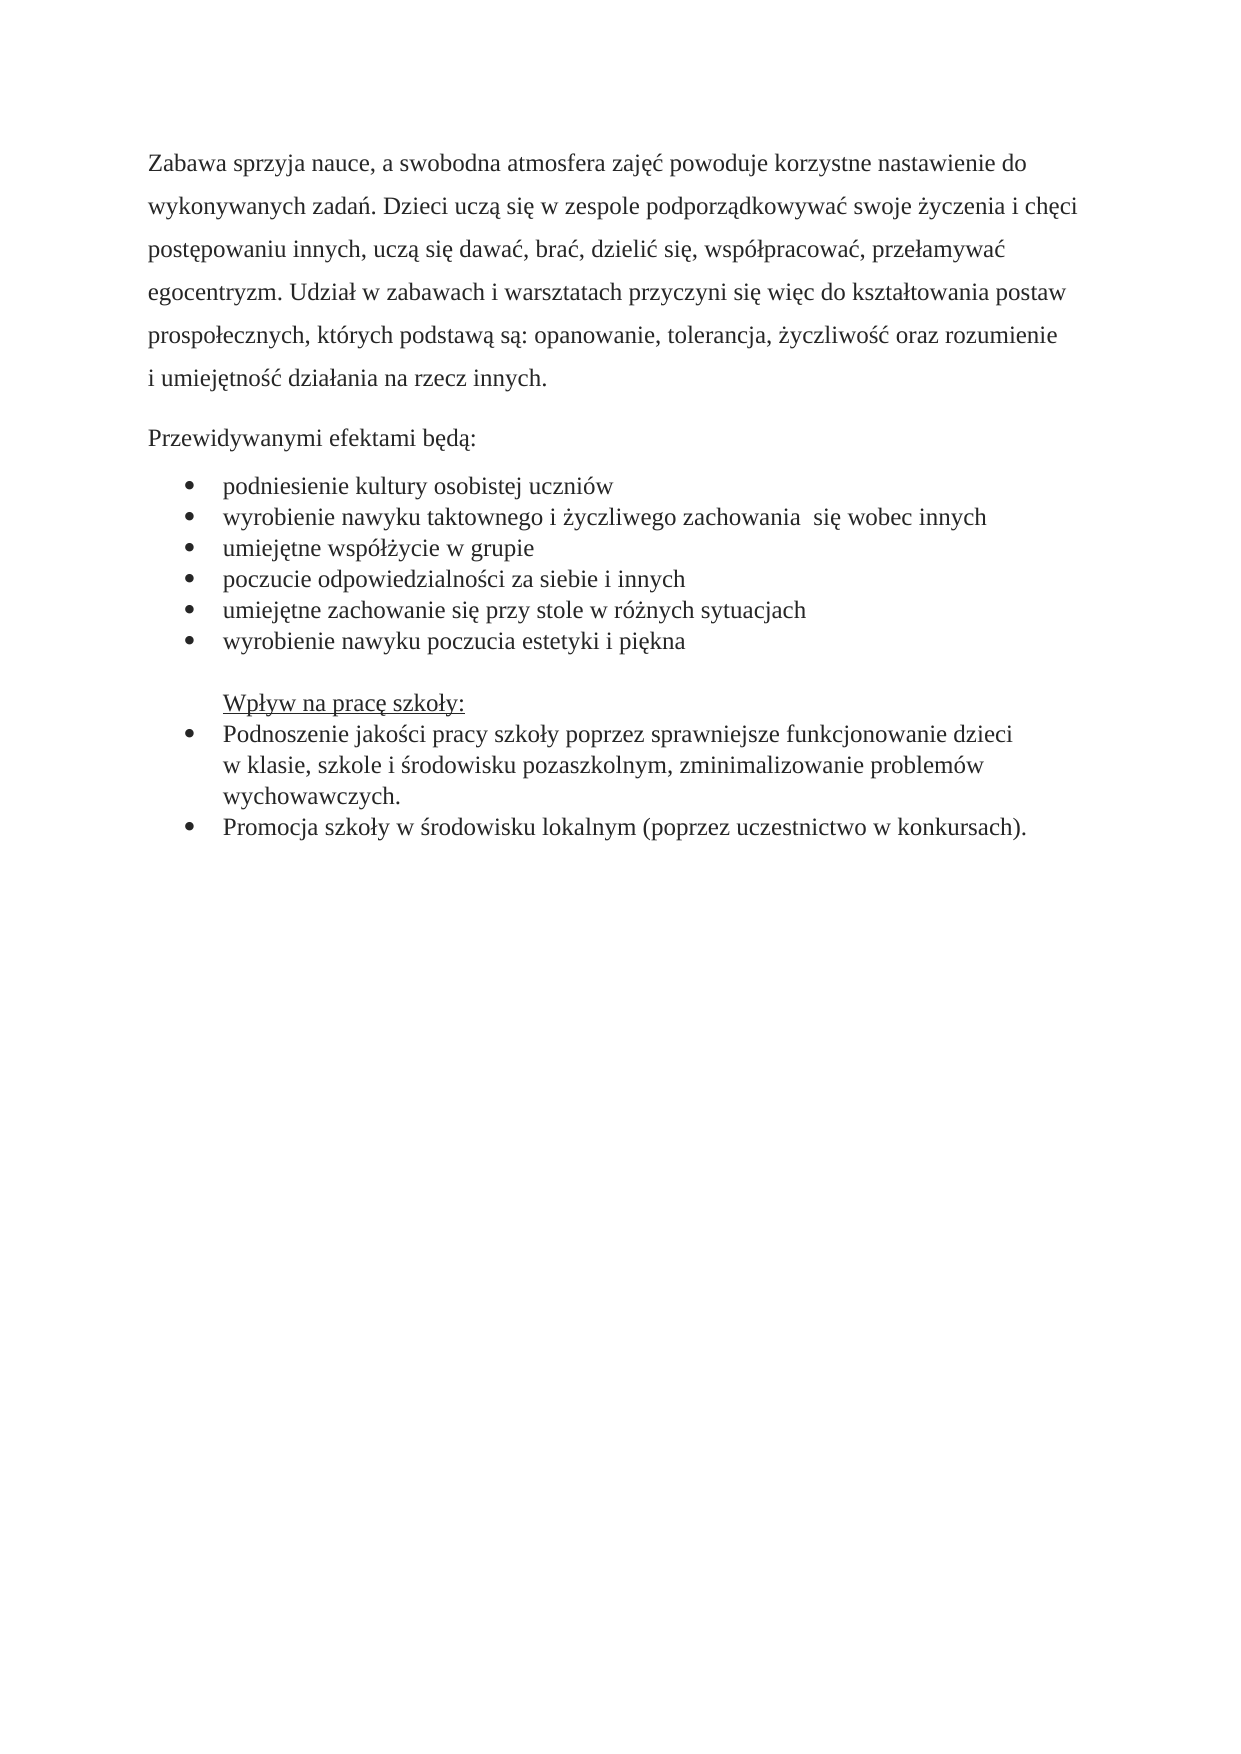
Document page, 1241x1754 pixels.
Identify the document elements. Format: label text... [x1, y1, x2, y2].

list Podnoszenie jakości pracy szkoły poprzez sprawniejsze funkcjonowanie dzieci w klasie, szkole i środowisku pozaszkolnym, zminimalizowanie problemów wychowawczych. [185, 719, 1093, 810]
list Promocja szkoły w środowisku lokalnym (poprzez uczestnictwo w konkursach). [185, 812, 1093, 841]
list wyrobienie nawyku poczucia estetyki i piękna Wpływ na pracę szkoły: [185, 626, 1093, 717]
list wyrobienie nawyku taktownego i życzliwego zachowania się wobec innych [185, 502, 1093, 531]
list umiejętne współżycie w grupie [185, 533, 1093, 562]
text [148, 148, 1093, 392]
list podniesienie kultury osobistej uczniów [185, 471, 1093, 499]
text Przewidywanymi efektami będą: [148, 423, 1093, 452]
list umiejętne zachowanie się przy stole w różnych sytuacjach [185, 595, 1093, 624]
list poczucie odpowiedzialności za siebie i innych [185, 564, 1093, 593]
